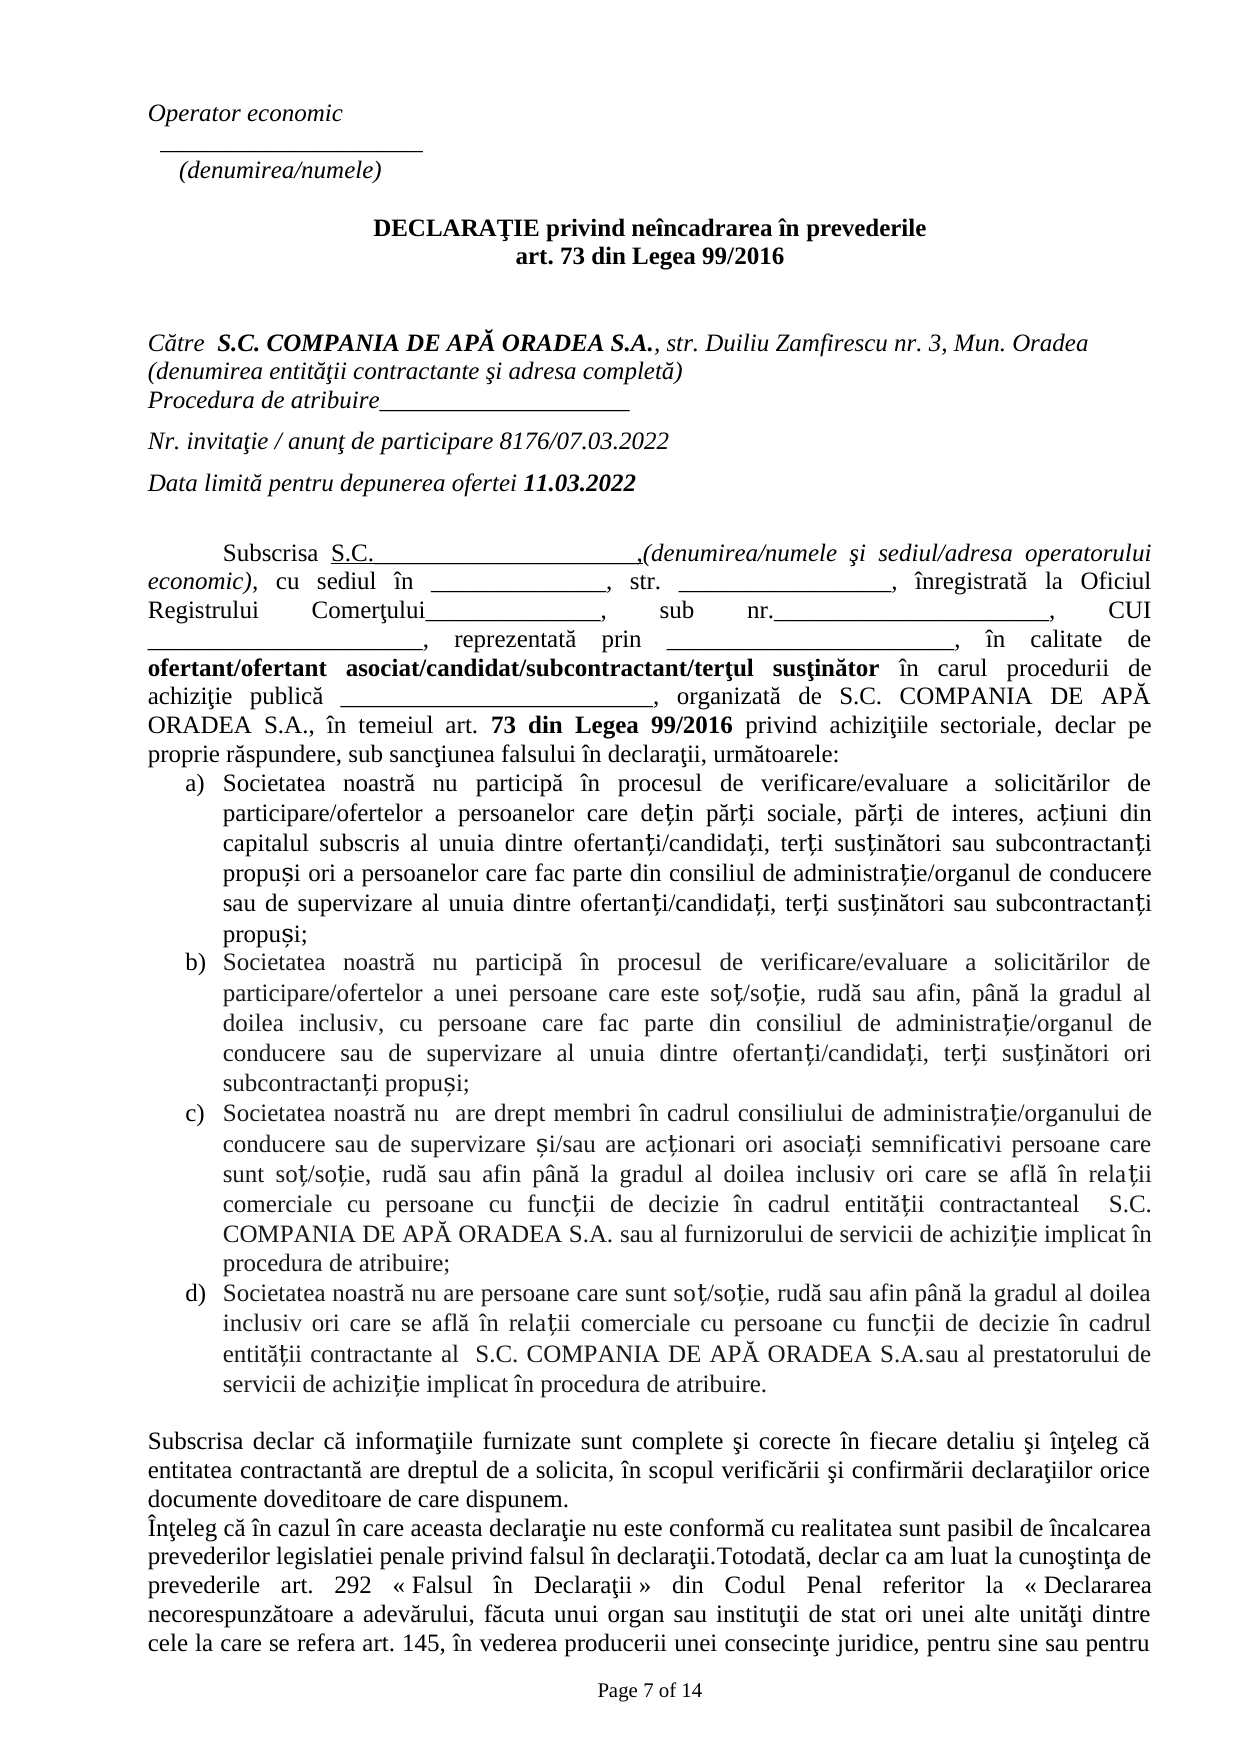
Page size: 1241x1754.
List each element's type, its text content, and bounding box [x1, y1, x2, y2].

list Societatea noastră nu participă în procesul de verificare/evaluare a solicitărilor de participare/ofertelor a unei persoane care este soț/soție, rudă sau afin, până la gradul al doilea inclusiv, cu persoane care fac parte din consiliul de administrație/organul de conducere sau de supervizare al unuia dintre ofertanți/candidați, terți susținători ori subcontractanți propuși; [185, 947, 1152, 1097]
text Nr. invitaţie / anunţ de participare 8176/07.03.2022 [148, 426, 1152, 455]
text Procedura de atribuire____________________ [148, 385, 1152, 414]
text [148, 1513, 1152, 1656]
text (denumirea/numele) [148, 155, 1152, 184]
text _____________________ [148, 126, 1152, 155]
list Societatea noastră nu are persoane care sunt soț/soție, rudă sau afin până la gradul al doilea inclusiv ori care se află în relații comerciale cu persoane cu funcții de decizie în cadrul entității contractante al S.C. COMPANIA DE APĂ ORADEA S.A.sau al prestatorului de servicii de achiziție implicat în procedura de atribuire. [185, 1277, 1152, 1398]
list Societatea noastră nu participă în procesul de verificare/evaluare a solicitărilor de participare/ofertelor a persoanelor care dețin părți sociale, părți de interes, acțiuni din capitalul subscris al unuia dintre ofertanți/candidați, terți susținători sau subcontractanți propuși ori a persoanelor care fac parte din consiliul de administrație/organul de conducere sau de supervizare al unuia dintre ofertanți/candidați, terți susținători sau subcontractanți propuși; [185, 768, 1152, 947]
text art. 73 din Legea 99/2016 [148, 241, 1152, 270]
text Subscrisa declar că informaţiile furnizate sunt complete şi corecte în fiecare detaliu şi înţeleg că entitatea contractantă are dreptul de a solicita, în scopul verificării şi confirmării declaraţiilor orice documente doveditoare de care dispunem. [148, 1426, 1152, 1513]
text DECLARAŢIE privind neîncadrarea în prevederile [148, 213, 1152, 241]
text Operator economic [148, 98, 1152, 126]
list Societatea noastră nu are drept membri în cadrul consiliului de administrație/organului de conducere sau de supervizare și/sau are acționari ori asociați semnificativi persoane care sunt soț/soție, rudă sau afin până la gradul al doilea inclusiv ori care se află în relații comerciale cu persoane cu funcții de decizie în cadrul entității contractanteal S.C. COMPANIA DE APĂ ORADEA S.A. sau al furnizorului de servicii de achiziție implicat în procedura de atribuire; [185, 1097, 1152, 1277]
text Subscrisa S.C._____________________,(denumirea/numele şi sediul/adresa operatorului economic), cu sediul în ______________, str. _________________, înregistrată la Oficiul Registrului Comerţului______________, sub nr.______________________, CUI ______________________, reprezentată prin _______________________, în calitate de ofertant/ofertant asociat/candidat/subcontractant/terţul susţinător în carul procedurii de achiziţie publică _________________________, organizată de S.C. COMPANIA DE APĂ ORADEA S.A., în temeiul art. 73 din Legea 99/2016 privind achiziţiile sectoriale, declar pe proprie răspundere, sub sancţiunea falsului în declaraţii, următoarele: [148, 538, 1152, 768]
text Către S.C. COMPANIA DE APĂ ORADEA S.A., str. Duiliu Zamfirescu nr. 3, Mun. Oradea [148, 328, 1152, 356]
text Data limită pentru depunerea ofertei 11.03.2022 [148, 468, 1152, 496]
text (denumirea entităţii contractante şi adresa completă) [148, 356, 1152, 385]
